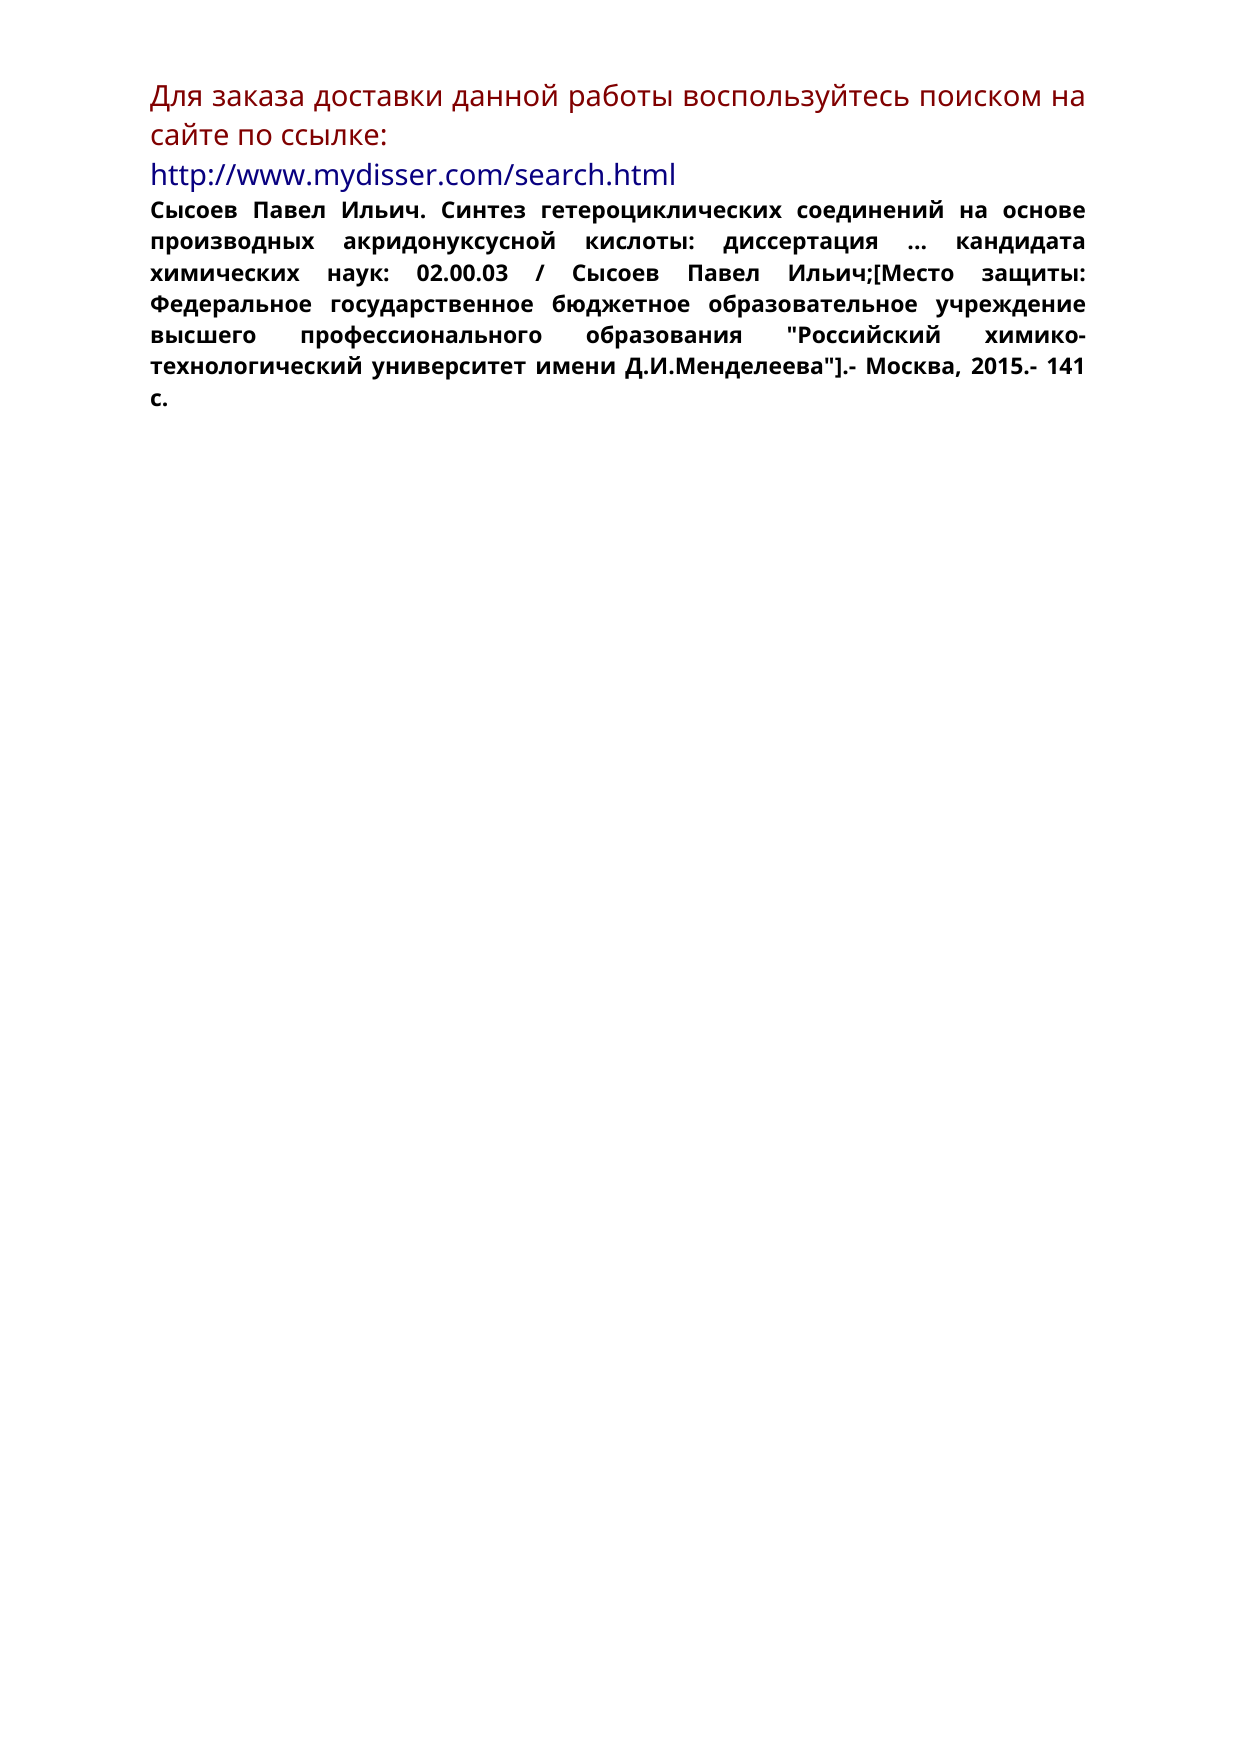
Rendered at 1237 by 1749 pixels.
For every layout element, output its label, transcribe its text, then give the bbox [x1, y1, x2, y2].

text Сысоев Павел Ильич. Синтез гетероциклических соединений на основе производных акридонуксусной кислоты: диссертация ... кандидата химических наук: 02.00.03 / Сысоев Павел Ильич;[Место защиты: Федеральное государственное бюджетное образовательное учреждение высшего профессионального образования "Российский химико-технологический университет имени Д.И.Менделеева"].- Москва, 2015.- 141 с. [150, 194, 1086, 413]
